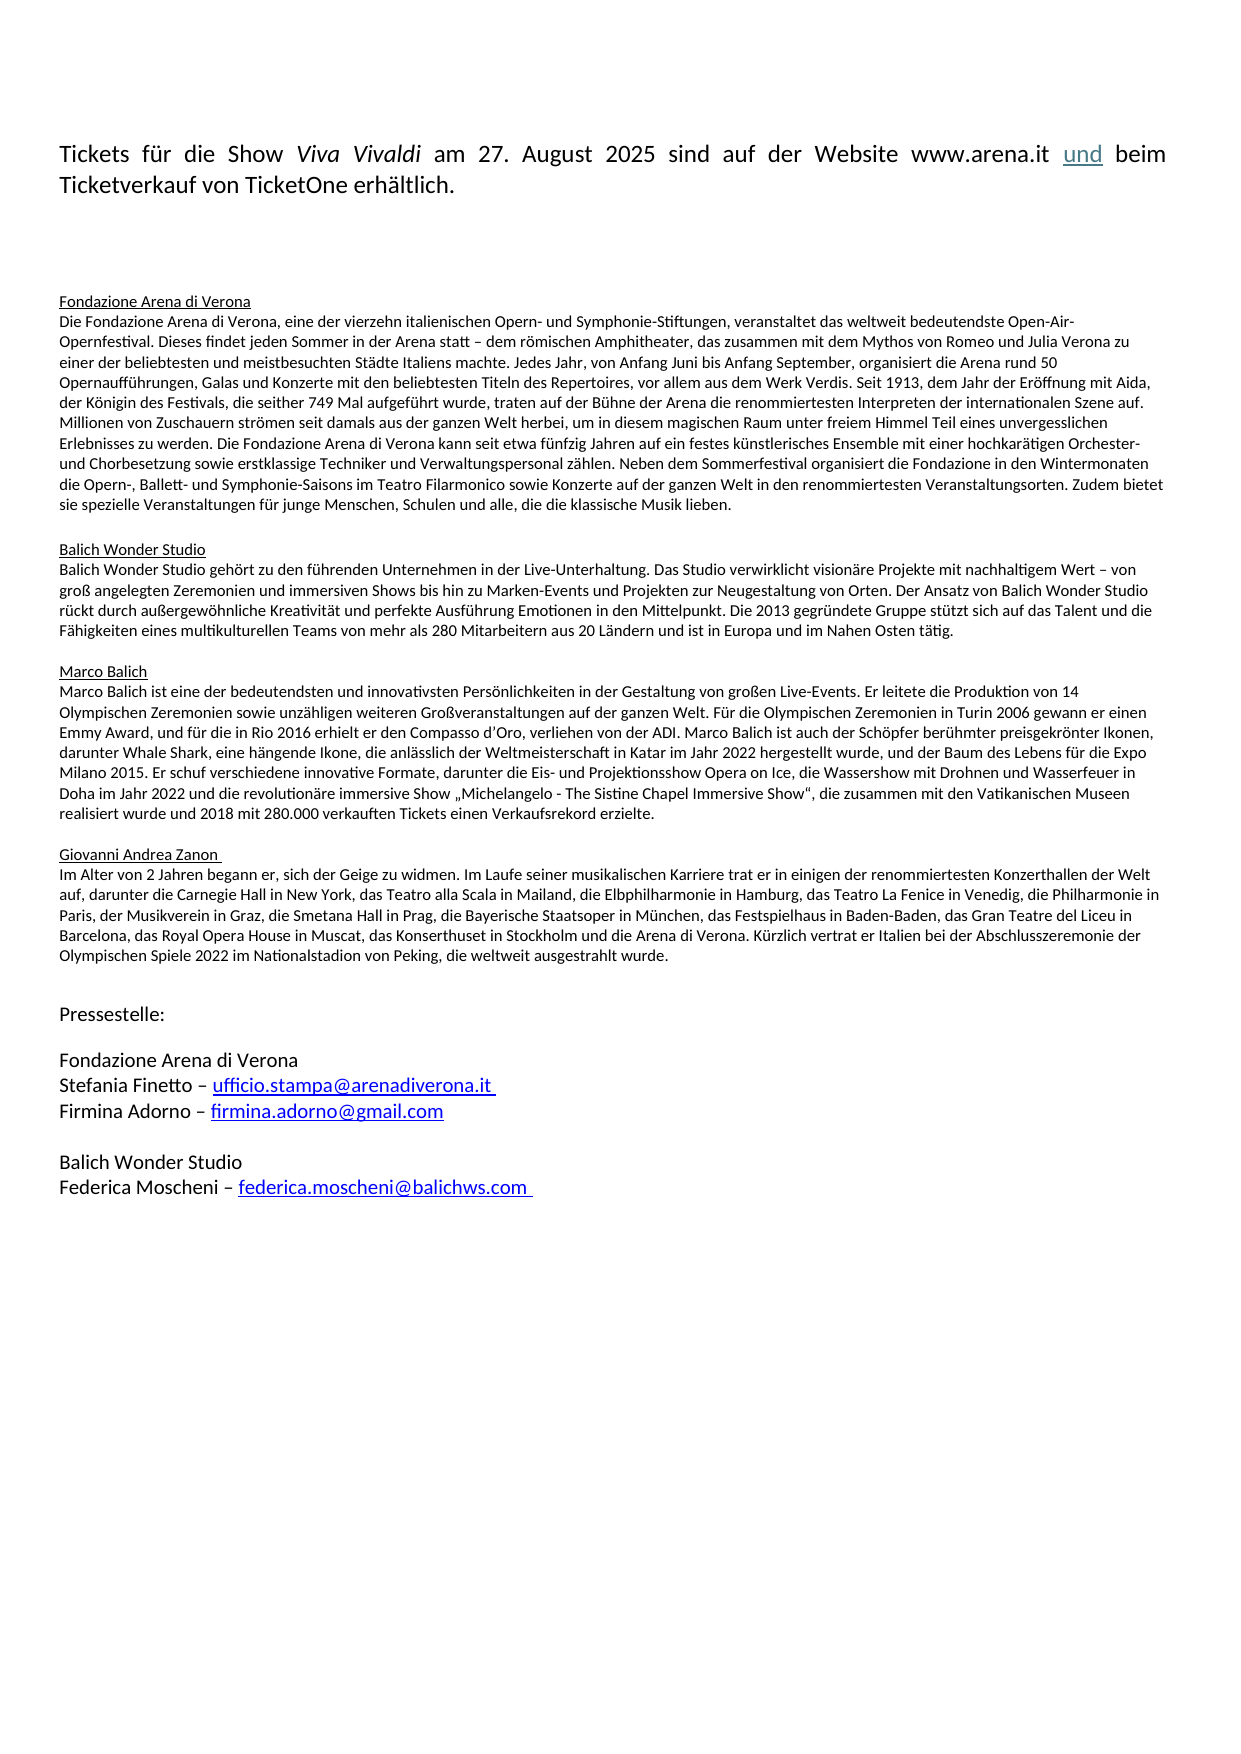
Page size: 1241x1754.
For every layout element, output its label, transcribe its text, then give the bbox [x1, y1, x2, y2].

text Pressestelle: [59, 1002, 1167, 1027]
text Fondazione Arena di Verona Die Fondazione Arena di Verona, eine der vierzehn italienischen Opern- und Symphonie-Stiftungen, veranstaltet das weltweit bedeutendste Open-Air-Opernfestival. Dieses findet jeden Sommer in der Arena statt – dem römischen Amphitheater, das zusammen mit dem Mythos von Romeo und Julia Verona zu einer der beliebtesten und meistbesuchten Städte Italiens machte. Jedes Jahr, von Anfang Juni bis Anfang September, organisiert die Arena rund 50 Opernaufführungen, Galas und Konzerte mit den beliebtesten Titeln des Repertoires, vor allem aus dem Werk Verdis. Seit 1913, dem Jahr der Eröffnung mit Aida, der Königin des Festivals, die seither 749 Mal aufgeführt wurde, traten auf der Bühne der Arena die renommiertesten Interpreten der internationalen Szene auf. Millionen von Zuschauern strömen seit damals aus der ganzen Welt herbei, um in diesem magischen Raum unter freiem Himmel Teil eines unvergesslichen Erlebnisses zu werden. Die Fondazione Arena di Verona kann seit etwa fünfzig Jahren auf ein festes künstlerisches Ensemble mit einer hochkarätigen Orchester- und Chorbesetzung sowie erstklassige Techniker und Verwaltungspersonal zählen. Neben dem Sommerfestival organisiert die Fondazione in den Wintermonaten die Opern-, Ballett- und Symphonie-Saisons im Teatro Filarmonico sowie Konzerte auf der ganzen Welt in den renommiertesten Veranstaltungsorten. Zudem bietet sie spezielle Veranstaltungen für junge Menschen, Schulen und alle, die die klassische Musik lieben. [59, 291, 1167, 514]
text Balich Wonder Studio gehört zu den führenden Unternehmen in der Live-Unterhaltung. Das Studio verwirklicht visionäre Projekte mit nachhaltigem Wert – von groß angelegten Zeremonien und immersiven Shows bis hin zu Marken-Events und Projekten zur Neugestaltung von Orten. Der Ansatz von Balich Wonder Studio rückt durch außergewöhnliche Kreativität und perfekte Ausführung Emotionen in den Mittelpunkt. Die 2013 gegründete Gruppe stützt sich auf das Talent und die Fähigkeiten eines multikulturellen Teams von mehr als 280 Mitarbeitern aus 20 Ländern und ist in Europa und im Nahen Osten tätig. [59, 560, 1167, 641]
text Balich Wonder Studio [59, 539, 1167, 560]
text Fondazione Arena di Verona [59, 1047, 1167, 1073]
text Firmina Adorno – firmina.adorno@gmail.com [59, 1098, 1167, 1123]
text Tickets für die Show Viva Vivaldi am 27. August 2025 sind auf der Website www.arena.it und beim Ticketverkauf von TicketOne erhältlich. [59, 138, 1167, 199]
text Marco Balich [59, 661, 1167, 682]
text Federica Moscheni – federica.moscheni@balichws.com [59, 1174, 1167, 1200]
text Balich Wonder Studio [59, 1149, 1167, 1174]
text Marco Balich ist eine der bedeutendsten und innovativsten Persönlichkeiten in der Gestaltung von großen Live-Events. Er leitete die Produktion von 14 Olympischen Zeremonien sowie unzähligen weiteren Großveranstaltungen auf der ganzen Welt. Für die Olympischen Zeremonien in Turin 2006 gewann er einen Emmy Award, und für die in Rio 2016 erhielt er den Compasso d’Oro, verliehen von der ADI. Marco Balich ist auch der Schöpfer berühmter preisgekrönter Ikonen, darunter Whale Shark, eine hängende Ikone, die anlässlich der Weltmeisterschaft in Katar im Jahr 2022 hergestellt wurde, und der Baum des Lebens für die Expo Milano 2015. Er schuf verschiedene innovative Formate, darunter die Eis- und Projektionsshow Opera on Ice, die Wassershow mit Drohnen und Wasserfeuer in Doha im Jahr 2022 und die revolutionäre immersive Show „Michelangelo - The Sistine Chapel Immersive Show“, die zusammen mit den Vatikanischen Museen realisiert wurde und 2018 mit 280.000 verkauften Tickets einen Verkaufsrekord erzielte. [59, 682, 1167, 824]
text Giovanni Andrea Zanon Im Alter von 2 Jahren begann er, sich der Geige zu widmen. Im Laufe seiner musikalischen Karriere trat er in einigen der renommiertesten Konzerthallen der Welt auf, darunter die Carnegie Hall in New York, das Teatro alla Scala in Mailand, die Elbphilharmonie in Hamburg, das Teatro La Fenice in Venedig, die Philharmonie in Paris, der Musikverein in Graz, die Smetana Hall in Prag, die Bayerische Staatsoper in München, das Festspielhaus in Baden-Baden, das Gran Teatre del Liceu in Barcelona, das Royal Opera House in Muscat, das Konserthuset in Stockholm und die Arena di Verona. Kürzlich vertrat er Italien bei der Abschlusszeremonie der Olympischen Spiele 2022 im Nationalstadion von Peking, die weltweit ausgestrahlt wurde. [59, 824, 1167, 966]
text Stefania Finetto – ufficio.stampa@arenadiverona.it [59, 1073, 1167, 1098]
